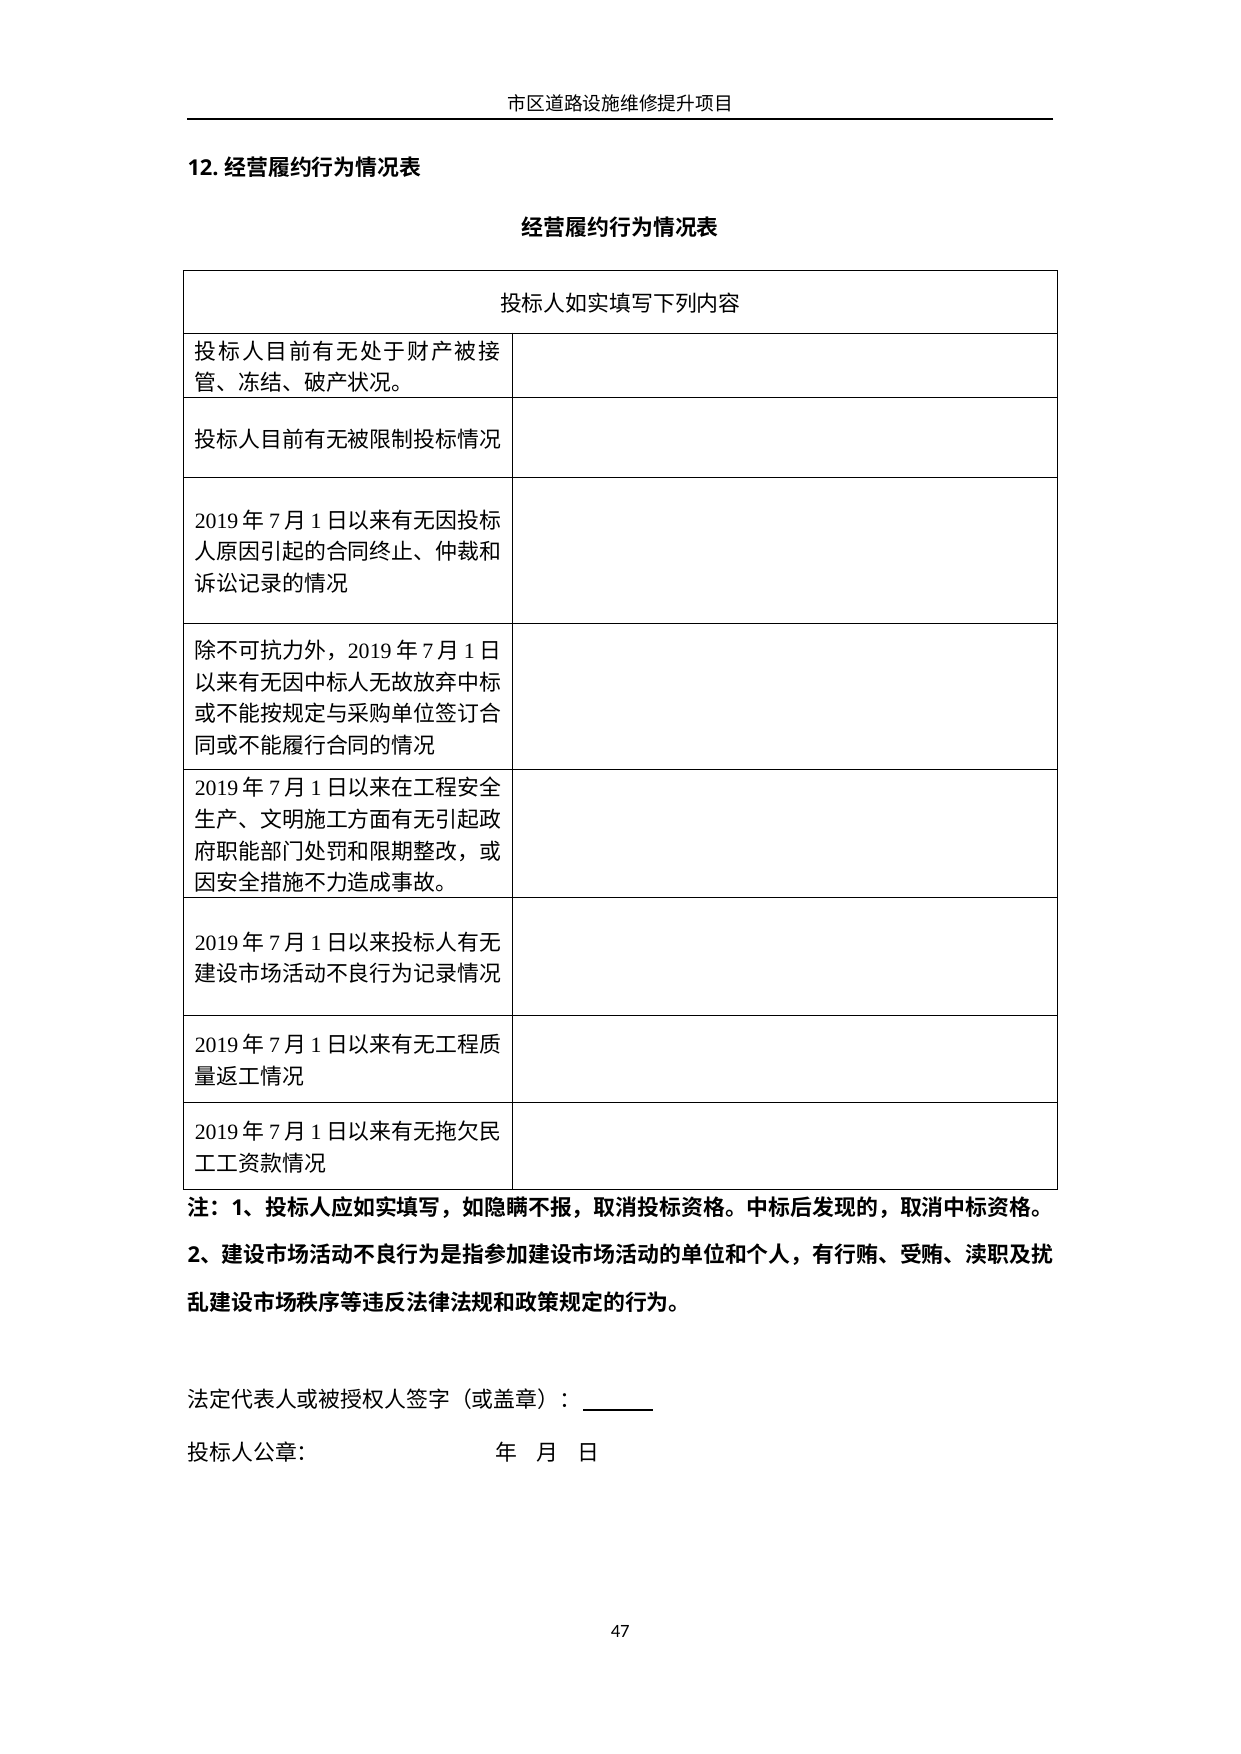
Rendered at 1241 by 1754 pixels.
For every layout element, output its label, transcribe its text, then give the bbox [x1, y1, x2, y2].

table_cell 投标人目前有无被限制投标情况 [184, 398, 512, 477]
text 12. 经营履约行为情况表 [187, 150, 1053, 182]
table_cell 除不可抗力外，2019年7月1日以来有无因中标人无故放弃中标或不能按规定与采购单位签订合同或不能履行合同的情况 [184, 624, 512, 769]
table_cell 2019年7月1日以来投标人有无建设市场活动不良行为记录情况 [184, 898, 512, 1014]
text 2、建设市场活动不良行为是指参加建设市场活动的单位和个人，有行贿、受贿、渎职及扰乱建设市场秩序等违反法律法规和政策规定的行为。 [187, 1237, 1053, 1316]
table_cell [513, 1103, 1057, 1188]
table_cell 2019年7月1日以来有无拖欠民工工资款情况 [184, 1103, 512, 1188]
table_header 投标人如实填写下列内容 [184, 271, 1057, 333]
table_cell [513, 1016, 1057, 1102]
table_cell [513, 334, 1057, 397]
table_cell [513, 770, 1057, 897]
table_cell 2019年7月1日以来在工程安全生产、文明施工方面有无引起政府职能部门处罚和限期整改，或因安全措施不力造成事故。 [184, 770, 512, 897]
text 投标人公章： 年 月 日 [187, 1435, 1003, 1467]
table_cell [513, 624, 1057, 769]
table_cell [513, 398, 1057, 477]
table_cell 投标人目前有无处于财产被接管、冻结、破产状况。 [184, 334, 512, 397]
table_cell [513, 898, 1057, 1014]
table_cell 2019年7月1日以来有无工程质量返工情况 [184, 1016, 512, 1102]
text 经营履约行为情况表 [187, 210, 1053, 242]
table_cell 2019年7月1日以来有无因投标人原因引起的合同终止、仲裁和诉讼记录的情况 [184, 478, 512, 623]
text 法定代表人或被授权人签字（或盖章）： [187, 1382, 1053, 1414]
table_cell [513, 478, 1057, 623]
text 注：1、投标人应如实填写，如隐瞒不报，取消投标资格。中标后发现的，取消中标资格。 [187, 1190, 1053, 1221]
